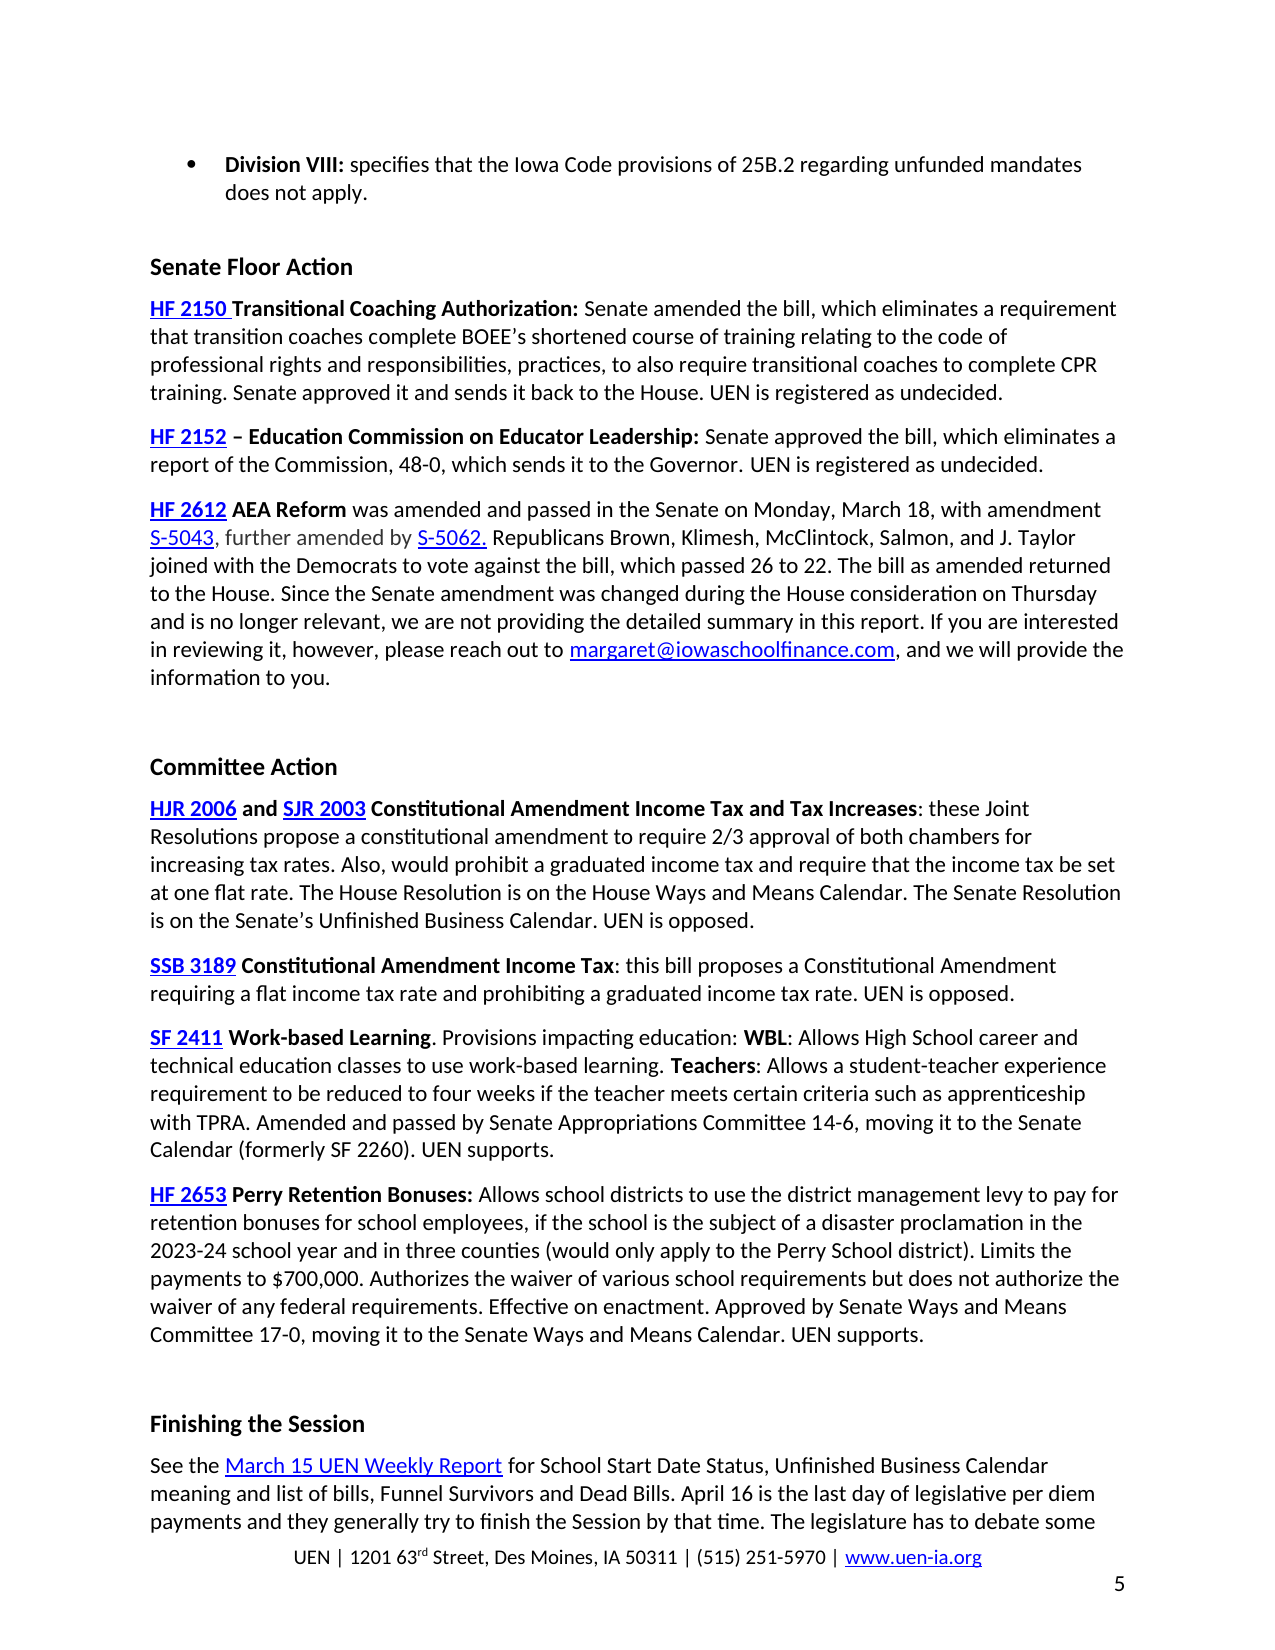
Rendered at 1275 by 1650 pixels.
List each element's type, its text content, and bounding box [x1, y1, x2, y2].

text HF 2150 Transitional Coaching Authorization: Senate amended the bill, which eliminates a requirement that transition coaches complete BOEE’s shortened course of training relating to the code of professional rights and responsibilities, practices, to also require transitional coaches to complete CPR training. Senate approved it and sends it back to the House. UEN is registered as undecided. [150, 294, 1125, 406]
text HF 2152 – Education Commission on Educator Leadership: Senate approved the bill, which eliminates a report of the Commission, 48-0, which sends it to the Governor. UEN is registered as undecided. [150, 422, 1125, 478]
text Committee Action [150, 751, 1125, 782]
text SSB 3189 Constitutional Amendment Income Tax: this bill proposes a Constitutional Amendment requiring a flat income tax rate and prohibiting a graduated income tax rate. UEN is opposed. [150, 951, 1125, 1007]
text HJR 2006 and SJR 2003 Constitutional Amendment Income Tax and Tax Increases: these Joint Resolutions propose a constitutional amendment to require 2/3 approval of both chambers for increasing tax rates. Also, would prohibit a graduated income tax and require that the income tax be set at one flat rate. The House Resolution is on the House Ways and Means Calendar. The Senate Resolution is on the Senate’s Unfinished Business Calendar. UEN is opposed. [150, 794, 1125, 934]
text SF 2411 Work-based Learning. Provisions impacting education: WBL: Allows High School career and technical education classes to use work-based learning. Teachers: Allows a student-teacher experience requirement to be reduced to four weeks if the teacher meets certain criteria such as apprenticeship with TPRA. Amended and passed by Senate Appropriations Committee 14-6, moving it to the Senate Calendar (formerly SF 2260). UEN supports. [150, 1023, 1125, 1164]
text Senate Floor Action [150, 251, 1125, 281]
text Finishing the Session [150, 1408, 1125, 1439]
text HF 2653 Perry Retention Bonuses: Allows school districts to use the district management levy to pay for retention bonuses for school employees, if the school is the subject of a disaster proclamation in the 2023-24 school year and in three counties (would only apply to the Perry School district). Limits the payments to $700,000. Authorizes the waiver of various school requirements but does not authorize the waiver of any federal requirements. Effective on enactment. Approved by Senate Ways and Means Committee 17-0, moving it to the Senate Ways and Means Calendar. UEN supports. [150, 1180, 1125, 1348]
text HF 2612 AEA Reform was amended and passed in the Senate on Monday, March 18, with amendment S-5043, further amended by S-5062. Republicans Brown, Klimesh, McClintock, Salmon, and J. Taylor joined with the Democrats to vote against the bill, which passed 26 to 22. The bill as amended returned to the House. Since the Senate amendment was changed during the House consideration on Thursday and is no longer relevant, we are not providing the detailed summary in this report. If you are interested in reviewing it, however, please reach out to margaret@iowaschoolfinance.com, and we will provide the information to you. [150, 495, 1125, 691]
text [150, 1451, 1125, 1535]
list Division VIII: specifies that the Iowa Code provisions of 25B.2 regarding unfunded mandates does not apply. [187, 150, 1125, 206]
